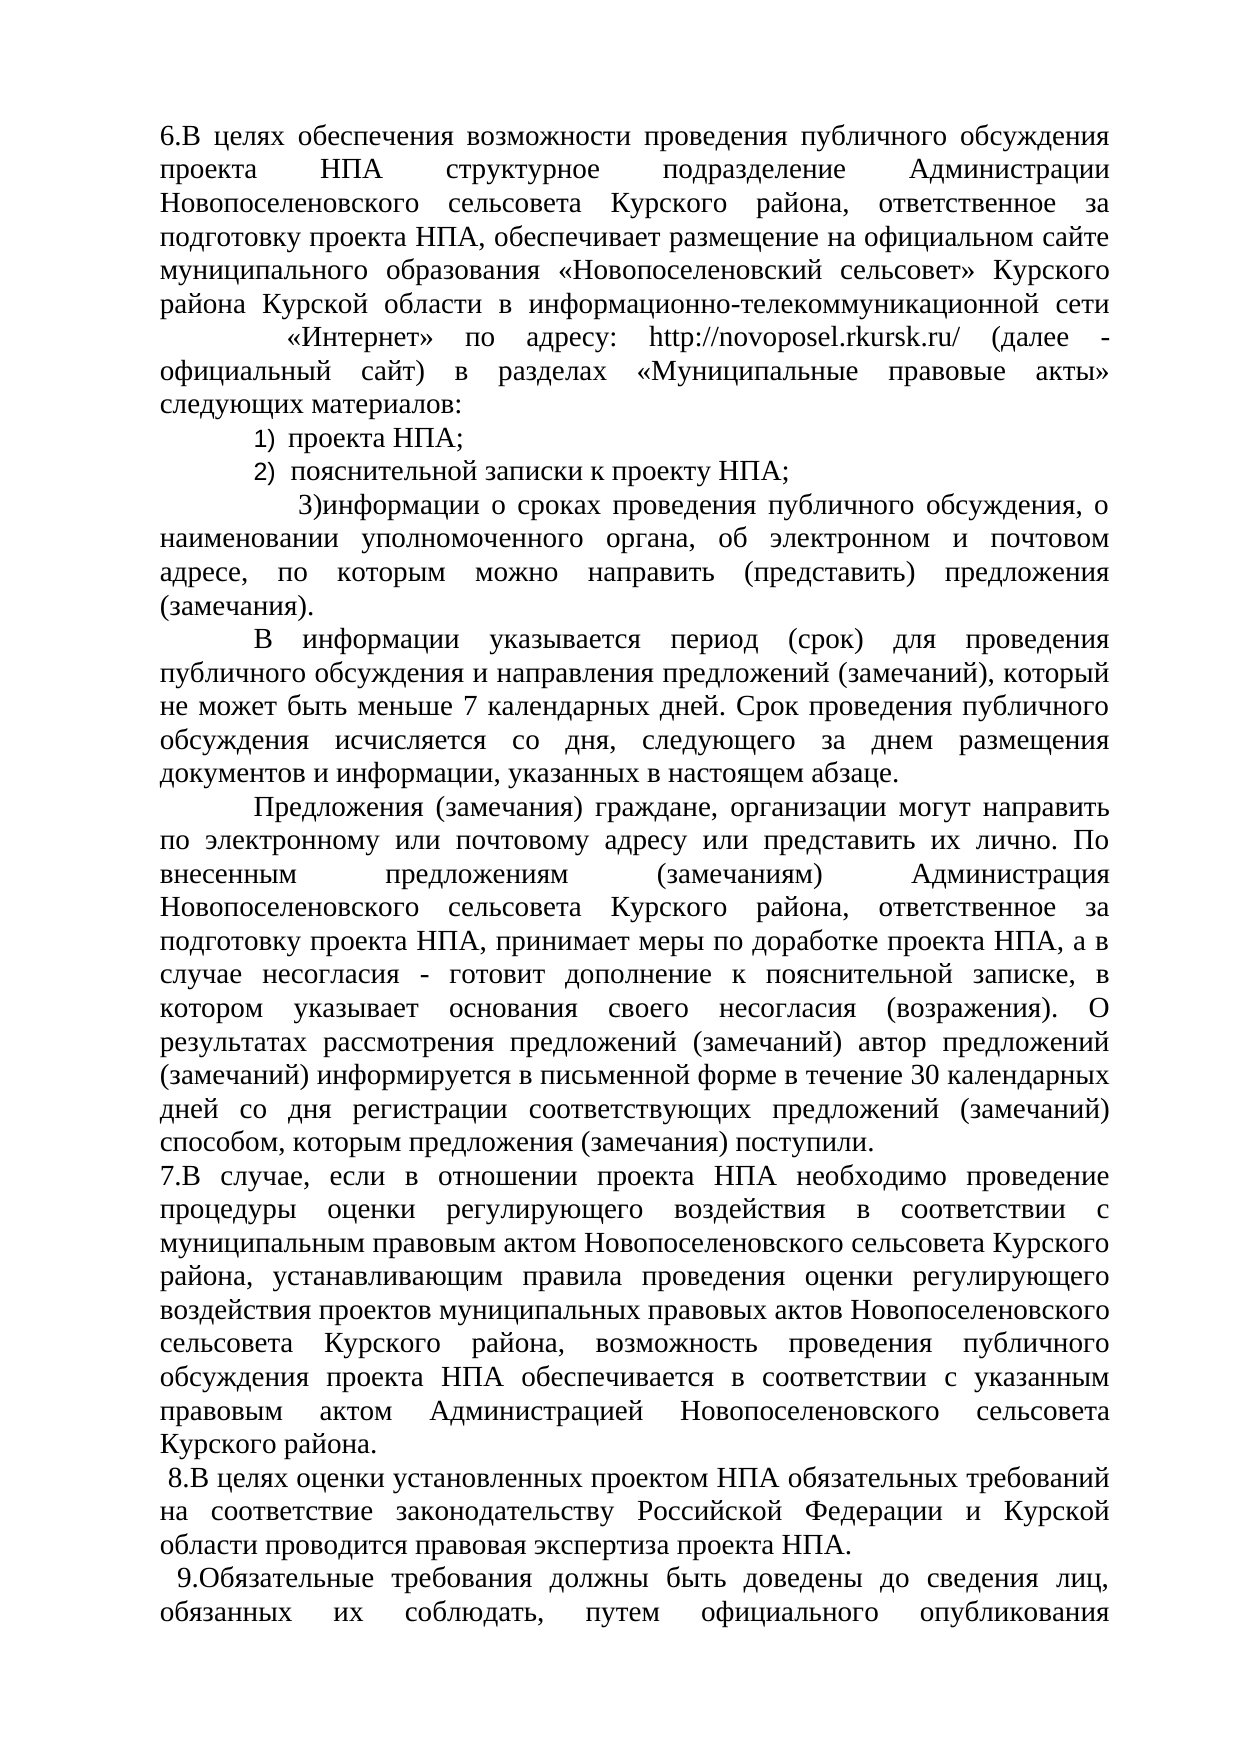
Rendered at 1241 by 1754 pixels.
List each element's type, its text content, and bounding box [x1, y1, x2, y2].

list проекта НПА; [159, 420, 1110, 453]
text 8.В целях оценки установленных проектом НПА обязательных требований на соответствие законодательству Российской Федерации и Курской области проводится правовая экспертиза проекта НПА. [159, 1460, 1110, 1560]
text Предложения (замечания) граждане, организации могут направить по электронному или почтовому адресу или представить их лично. По внесенным предложениям (замечаниям) Администрация Новопоселеновского сельсовета Курского района, ответственное за подготовку проекта НПА, принимает меры по доработке проекта НПА, а в случае несогласия - готовит дополнение к пояснительной записке, в котором указывает основания своего несогласия (возражения). О результатах рассмотрения предложений (замечаний) автор предложений (замечаний) информируется в письменной форме в течение 30 календарных дней со дня регистрации соответствующих предложений (замечаний) способом, которым предложения (замечания) поступили. [159, 789, 1110, 1158]
text 6.В целях обеспечения возможности проведения публичного обсуждения проекта НПА структурное подразделение Администрации Новопоселеновского сельсовета Курского района, ответственное за подготовку проекта НПА, обеспечивает размещение на официальном сайте муниципального образования «Новопоселеновский сельсовет» Курского района Курской области в информационно-телекоммуникационной сети «Интернет» по адресу: http://novoposel.rkursk.ru/ (далее - официальный сайт) в разделах «Муниципальные правовые акты» следующих материалов: [159, 118, 1110, 420]
list пояснительной записки к проекту НПА; [159, 453, 1110, 487]
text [159, 1560, 1110, 1627]
text 7.В случае, если в отношении проекта НПА необходимо проведение процедуры оценки регулирующего воздействия в соответствии с муниципальным правовым актом Новопоселеновского сельсовета Курского района, устанавливающим правила проведения оценки регулирующего воздействия проектов муниципальных правовых актов Новопоселеновского сельсовета Курского района, возможность проведения публичного обсуждения проекта НПА обеспечивается в соответствии с указанным правовым актом Администрацией Новопоселеновского сельсовета Курского района. [159, 1158, 1110, 1460]
text 3)информации о сроках проведения публичного обсуждения, о наименовании уполномоченного органа, об электронном и почтовом адресе, по которым можно направить (представить) предложения (замечания). [159, 487, 1110, 621]
text В информации указывается период (срок) для проведения публичного обсуждения и направления предложений (замечаний), который не может быть меньше 7 календарных дней. Срок проведения публичного обсуждения исчисляется со дня, следующего за днем размещения документов и информации, указанных в настоящем абзаце. [159, 621, 1110, 789]
